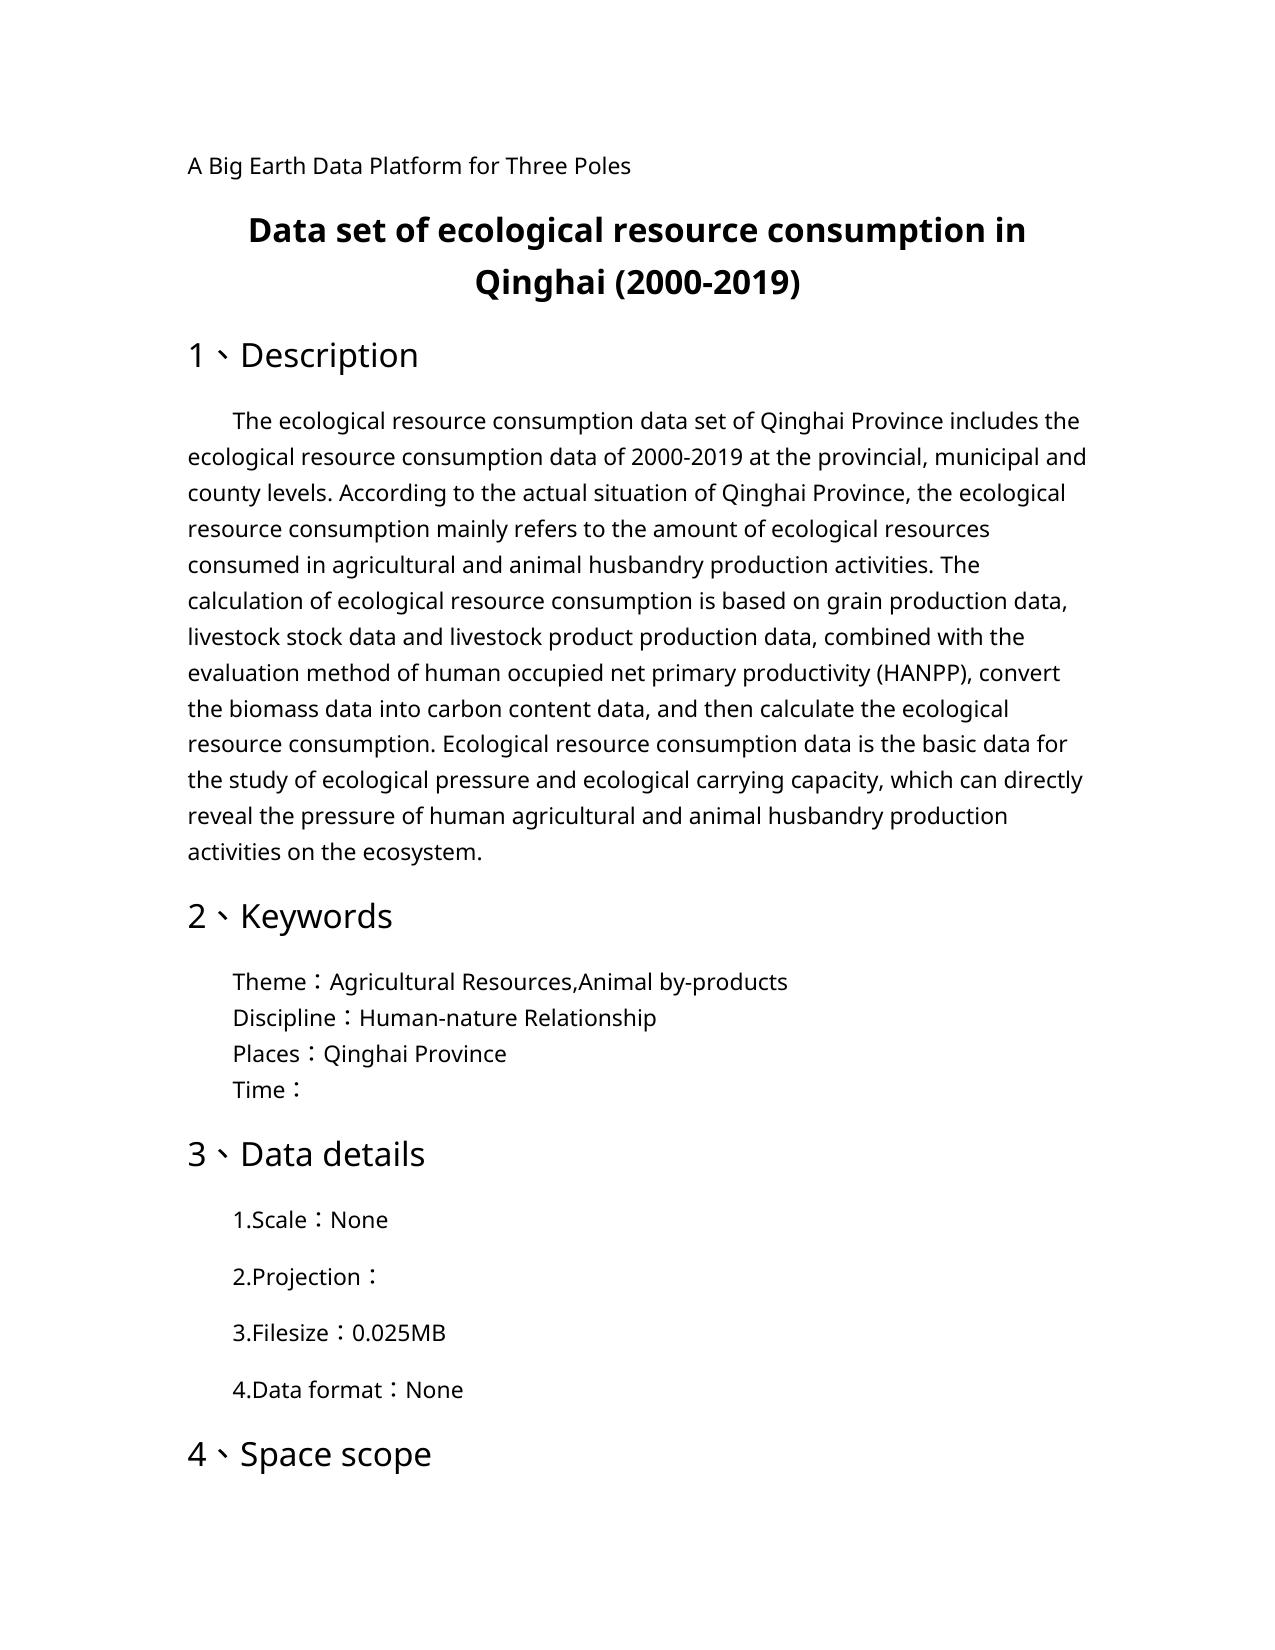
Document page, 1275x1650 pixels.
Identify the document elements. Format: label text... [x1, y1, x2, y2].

text 4、Space scope [187, 1431, 1087, 1476]
text 4.Data format：None [232, 1374, 1087, 1405]
text A Big Earth Data Platform for Three Poles [187, 150, 1087, 181]
text 1、Description [187, 332, 1087, 377]
text 3.Filesize：0.025MB [232, 1317, 1087, 1348]
text The ecological resource consumption data set of Qinghai Province includes the ecological resource consumption data of 2000-2019 at the provincial, municipal and county levels. According to the actual situation of Qinghai Province, the ecological resource consumption mainly refers to the amount of ecological resources consumed in agricultural and animal husbandry production activities. The calculation of ecological resource consumption is based on grain production data, livestock stock data and livestock product production data, combined with the evaluation method of human occupied net primary productivity (HANPP), convert the biomass data into carbon content data, and then calculate the ecological resource consumption. Ecological resource consumption data is the basic data for the study of ecological pressure and ecological carrying capacity, which can directly reveal the pressure of human agricultural and animal husbandry production activities on the ecosystem. [187, 405, 1087, 867]
text 1.Scale：None [232, 1204, 1087, 1235]
text 3、Data details [187, 1131, 1087, 1176]
text Theme：Agricultural Resources,Animal by-products Discipline：Human-nature Relationship Places：Qinghai Province Time： [232, 966, 1087, 1105]
text 2、Keywords [187, 893, 1087, 938]
text 2.Projection： [232, 1260, 1087, 1292]
text Data set of ecological resource consumption in Qinghai (2000-2019) [187, 207, 1087, 304]
